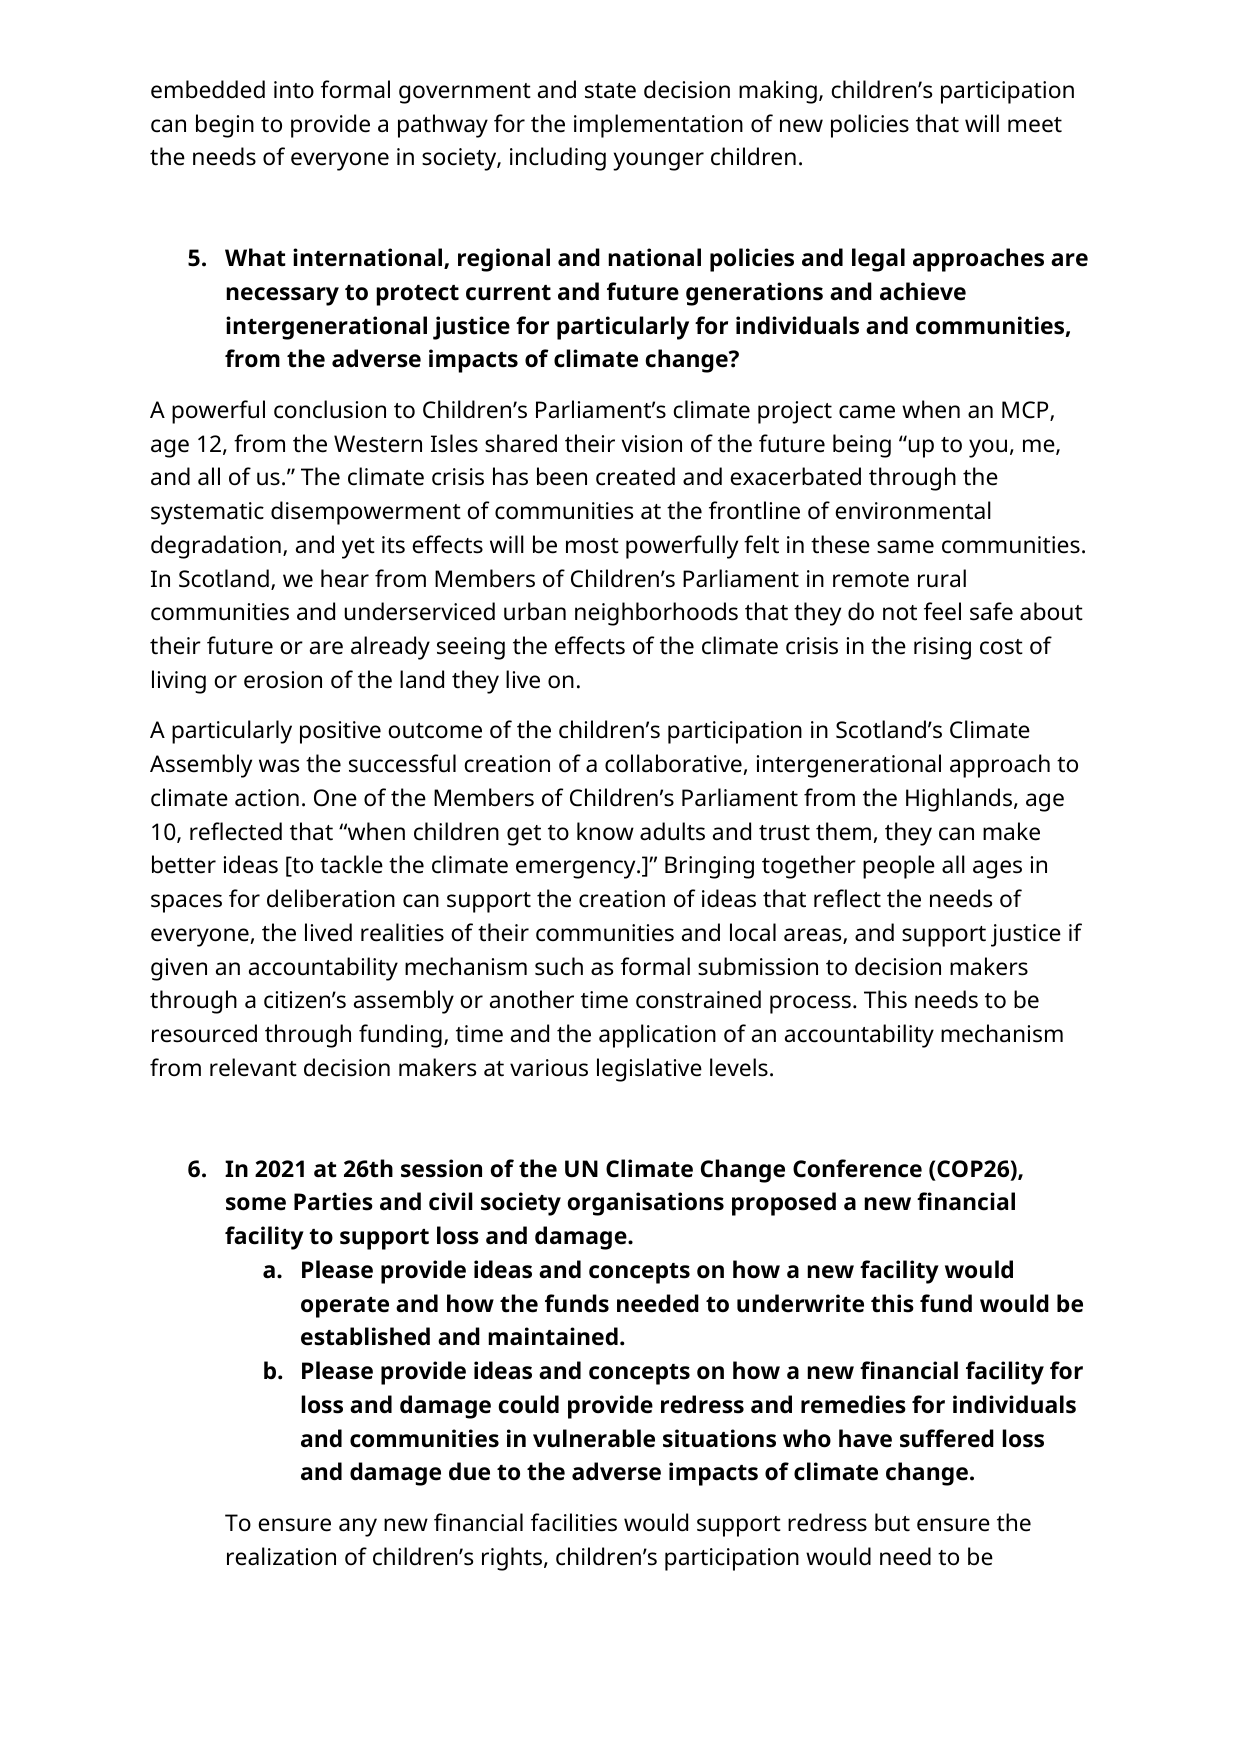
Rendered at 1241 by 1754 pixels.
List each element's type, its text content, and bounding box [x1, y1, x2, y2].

text A particularly positive outcome of the children’s participation in Scotland’s Climate Assembly was the successful creation of a collaborative, intergenerational approach to climate action. One of the Members of Children’s Parliament from the Highlands, age 10, reflected that “when children get to know adults and trust them, they can make better ideas [to tackle the climate emergency.]” Bringing together people all ages in spaces for deliberation can support the creation of ideas that reflect the needs of everyone, the lived realities of their communities and local areas, and support justice if given an accountability mechanism such as formal submission to decision makers through a citizen’s assembly or another time constrained process. This needs to be resourced through funding, time and the application of an accountability mechanism from relevant decision makers at various legislative levels. [150, 714, 1090, 1083]
list What international, regional and national policies and legal approaches are necessary to protect current and future generations and achieve intergenerational justice for particularly for individuals and communities, from the adverse impacts of climate change? [187, 242, 1090, 375]
list In 2021 at 26th session of the UN Climate Change Conference (COP26), some Parties and civil society organisations proposed a new financial facility to support loss and damage. [187, 1153, 1090, 1251]
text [225, 1507, 1090, 1572]
list Please provide ideas and concepts on how a new financial facility for loss and damage could provide redress and remedies for individuals and communities in vulnerable situations who have suffered loss and damage due to the adverse impacts of climate change. [262, 1355, 1090, 1488]
text A powerful conclusion to Children’s Parliament’s climate project came when an MCP, age 12, from the Western Isles shared their vision of the future being “up to you, me, and all of us.” The climate crisis has been created and exacerbated through the systematic disempowerment of communities at the frontline of environmental degradation, and yet its effects will be most powerfully felt in these same communities. In Scotland, we hear from Members of Children’s Parliament in remote rural communities and underserviced urban neighborhoods that they do not feel safe about their future or are already seeing the effects of the climate crisis in the rising cost of living or erosion of the land they live on. [150, 394, 1090, 695]
list Please provide ideas and concepts on how a new facility would operate and how the funds needed to underwrite this fund would be established and maintained. [262, 1254, 1090, 1353]
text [150, 74, 1090, 173]
